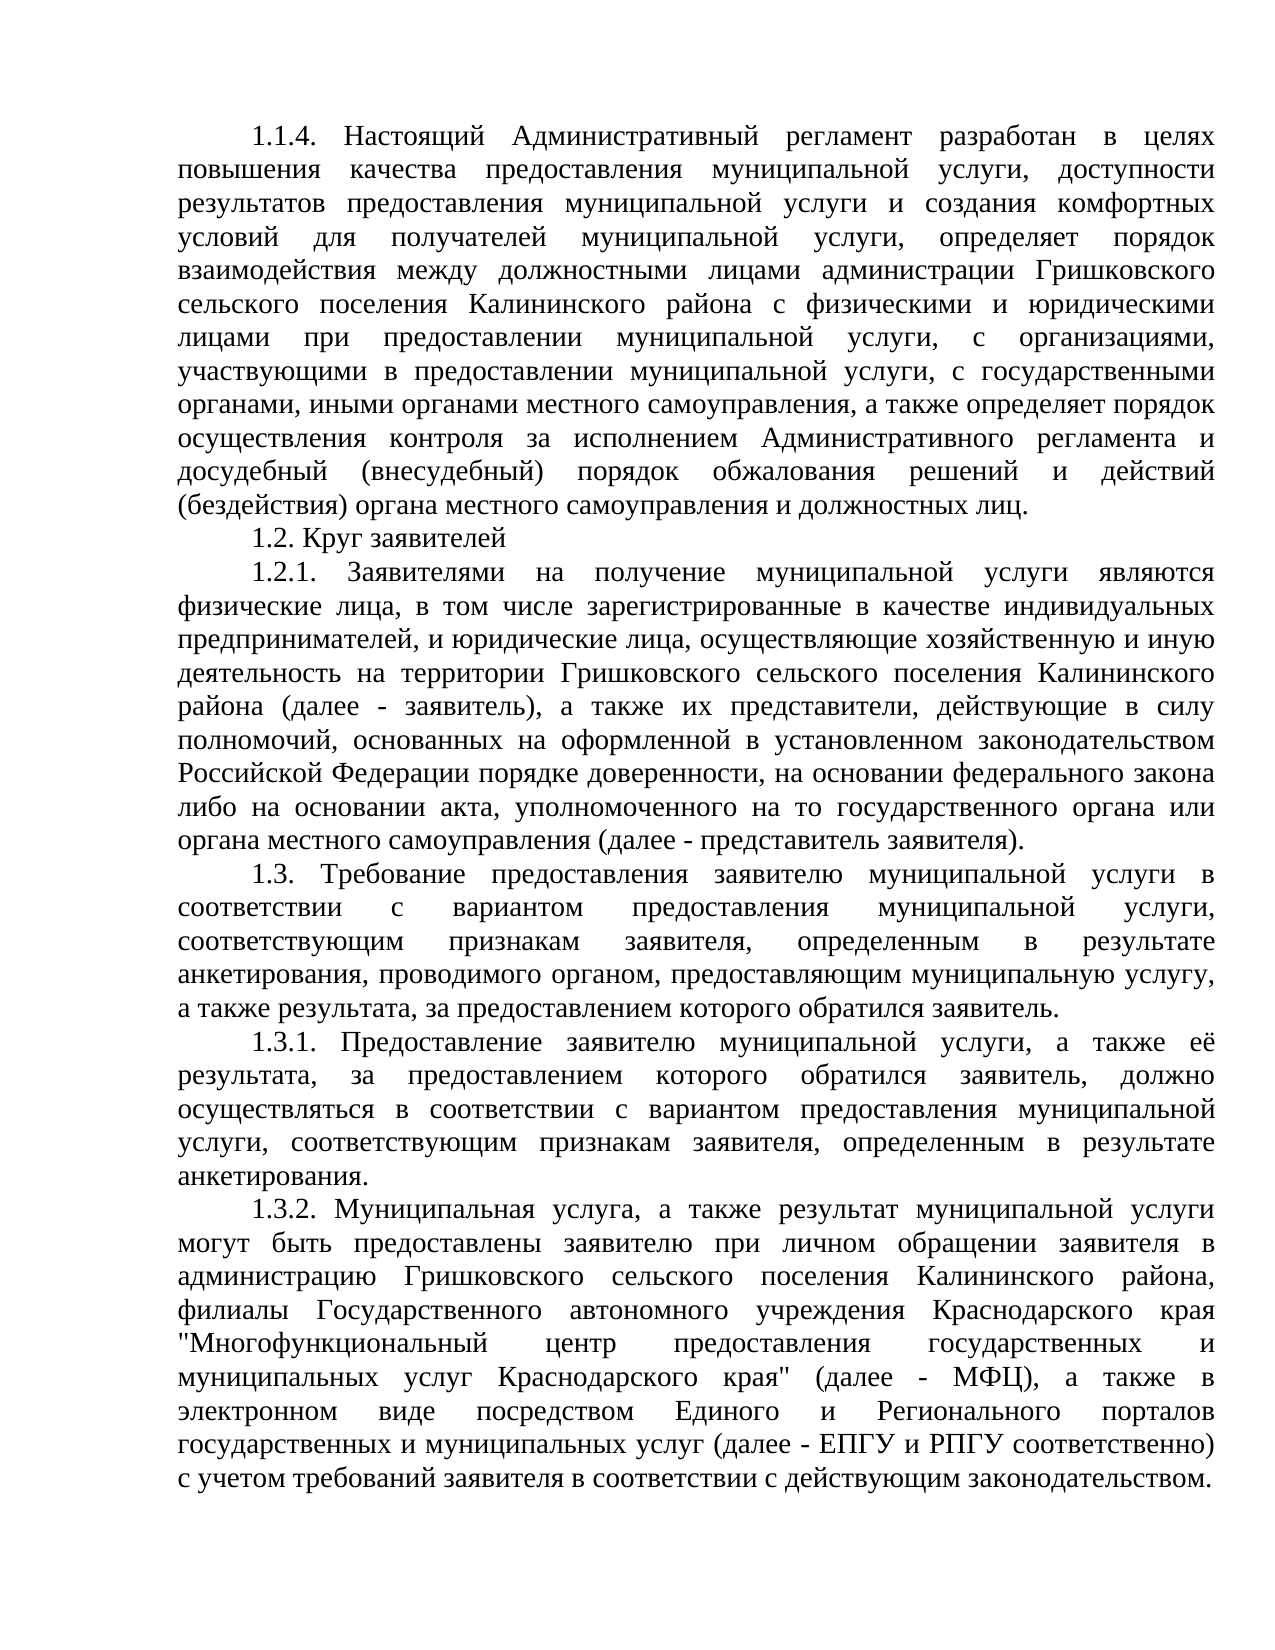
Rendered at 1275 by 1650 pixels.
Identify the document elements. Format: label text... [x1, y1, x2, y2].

text 1.3. Требование предоставления заявителю муниципальной услуги в соответствии с вариантом предоставления муниципальной услуги, соответствующим признакам заявителя, определенным в результате анкетирования, проводимого органом, предоставляющим муниципальную услугу, а также результата, за предоставлением которого обратился заявитель. [177, 856, 1216, 1024]
text 1.3.2. Муниципальная услуга, а также результат муниципальной услуги могут быть предоставлены заявителю при личном обращении заявителя в администрацию Гришковского сельского поселения Калининского района, филиалы Государственного автономного учреждения Краснодарского края "Многофункциональный центр предоставления государственных и муниципальных услуг Краснодарского края" (далее - МФЦ), а также в электронном виде посредством Единого и Регионального порталов государственных и муниципальных услуг (далее - ЕПГУ и РПГУ соответственно) с учетом требований заявителя в соответствии с действующим законодательством. [177, 1191, 1216, 1493]
text 1.1.4. Настоящий Административный регламент разработан в целях повышения качества предоставления муниципальной услуги, доступности результатов предоставления муниципальной услуги и создания комфортных условий для получателей муниципальной услуги, определяет порядок взаимодействия между должностными лицами администрации Гришковского сельского поселения Калининского района с физическими и юридическими лицами при предоставлении муниципальной услуги, с организациями, участвующими в предоставлении муниципальной услуги, с государственными органами, иными органами местного самоуправления, а также определяет порядок осуществления контроля за исполнением Административного регламента и досудебный (внесудебный) порядок обжалования решений и действий (бездействия) органа местного самоуправления и должностных лиц. [177, 118, 1216, 521]
text 1.2. Круг заявителей [177, 521, 1216, 554]
text 1.2.1. Заявителями на получение муниципальной услуги являются физические лица, в том числе зарегистрированные в качестве индивидуальных предпринимателей, и юридические лица, осуществляющие хозяйственную и иную деятельность на территории Гришковского сельского поселения Калининского района (далее - заявитель), а также их представители, действующие в силу полномочий, основанных на оформленной в установленном законодательством Российской Федерации порядке доверенности, на основании федерального закона либо на основании акта, уполномоченного на то государственного органа или органа местного самоуправления (далее - представитель заявителя). [177, 554, 1216, 856]
text 1.3.1. Предоставление заявителю муниципальной услуги, а также её результата, за предоставлением которого обратился заявитель, должно осуществляться в соответствии с вариантом предоставления муниципальной услуги, соответствующим признакам заявителя, определенным в результате анкетирования. [177, 1024, 1216, 1191]
